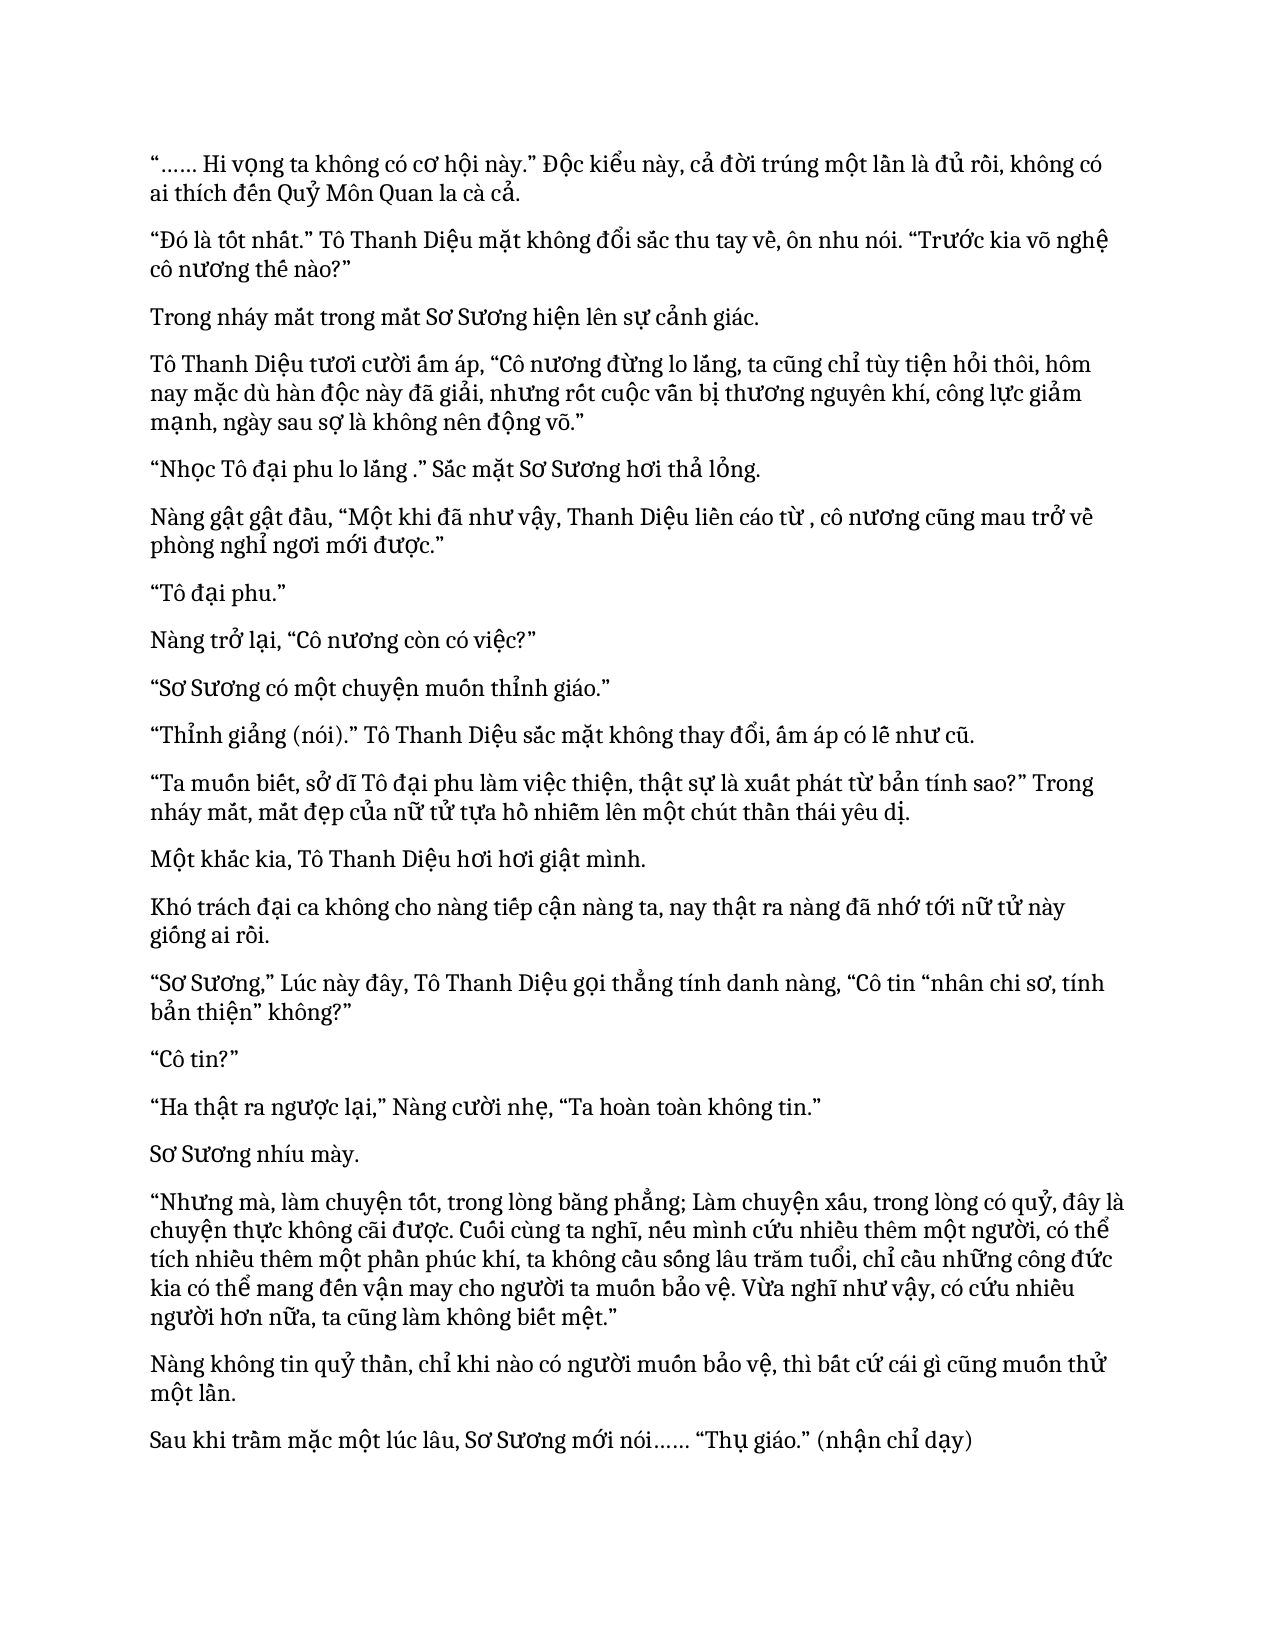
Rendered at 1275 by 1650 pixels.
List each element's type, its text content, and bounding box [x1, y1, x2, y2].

text Trong nháy mắt trong mắt Sơ Sương hiện lên sự cảnh giác. [150, 302, 1125, 331]
text “Ta muốn biết, sở dĩ Tô đại phu làm việc thiện, thật sự là xuất phát từ bản tính sao?” Trong nháy mắt, mắt đẹp của nữ tử tựa hồ nhiễm lên một chút thần thái yêu dị. [150, 769, 1125, 826]
text “Sơ Sương có một chuyện muốn thỉnh giáo.” [150, 674, 1125, 702]
text Nàng gật gật đầu, “Một khi đã như vậy, Thanh Diệu liền cáo từ , cô nương cũng mau trở về phòng nghỉ ngơi mới được.” [150, 502, 1125, 560]
text “…… Hi vọng ta không có cơ hội này.” Độc kiểu này, cả đời trúng một lần là đủ rồi, không có ai thích đến Quỷ Môn Quan la cà cả. [150, 150, 1125, 207]
text “Tô đại phu.” [150, 579, 1125, 607]
text Sau khi trầm mặc một lúc lâu, Sơ Sương mới nói…… “Thụ giáo.” (nhận chỉ dạy) [150, 1426, 1125, 1455]
text Nàng trở lại, “Cô nương còn có việc?” [150, 626, 1125, 655]
text Một khắc kia, Tô Thanh Diệu hơi hơi giật mình. [150, 845, 1125, 874]
text Khó trách đại ca không cho nàng tiếp cận nàng ta, nay thật ra nàng đã nhớ tới nữ tử này giống ai rồi. [150, 892, 1125, 950]
text “Cô tin?” [150, 1045, 1125, 1074]
text “Đó là tốt nhất.” Tô Thanh Diệu mặt không đổi sắc thu tay về, ôn nhu nói. “Trước kia võ nghệ cô nương thế nào?” [150, 226, 1125, 284]
text “Sơ Sương,” Lúc này đây, Tô Thanh Diệu gọi thẳng tính danh nàng, “Cô tin “nhân chi sơ, tính bản thiện” không?” [150, 969, 1125, 1026]
text Nàng không tin quỷ thần, chỉ khi nào có người muốn bảo vệ, thì bất cứ cái gì cũng muốn thử một lần. [150, 1350, 1125, 1407]
text “Nhưng mà, làm chuyện tốt, trong lòng bằng phẳng; Làm chuyện xấu, trong lòng có quỷ, đây là chuyện thực không cãi được. Cuối cùng ta nghĩ, nếu mình cứu nhiều thêm một người, có thể tích nhiều thêm một phần phúc khí, ta không cầu sống lâu trăm tuổi, chỉ cầu những công đức kia có thể mang đến vận may cho người ta muốn bảo vệ. Vừa nghĩ như vậy, có cứu nhiều người hơn nữa, ta cũng làm không biết mệt.” [150, 1187, 1125, 1331]
text “Ha thật ra ngược lại,” Nàng cười nhẹ, “Ta hoàn toàn không tin.” [150, 1092, 1125, 1121]
text Tô Thanh Diệu tươi cười ấm áp, “Cô nương đừng lo lắng, ta cũng chỉ tùy tiện hỏi thôi, hôm nay mặc dù hàn độc này đã giải, nhưng rốt cuộc vẫn bị thương nguyên khí, công lực giảm mạnh, ngày sau sợ là không nên động võ.” [150, 350, 1125, 436]
text “Nhọc Tô đại phu lo lắng .” Sắc mặt Sơ Sương hơi thả lỏng. [150, 455, 1125, 484]
text Sơ Sương nhíu mày. [150, 1140, 1125, 1169]
text “Thỉnh giảng (nói).” Tô Thanh Diệu sắc mặt không thay đổi, ấm áp có lễ như cũ. [150, 721, 1125, 750]
